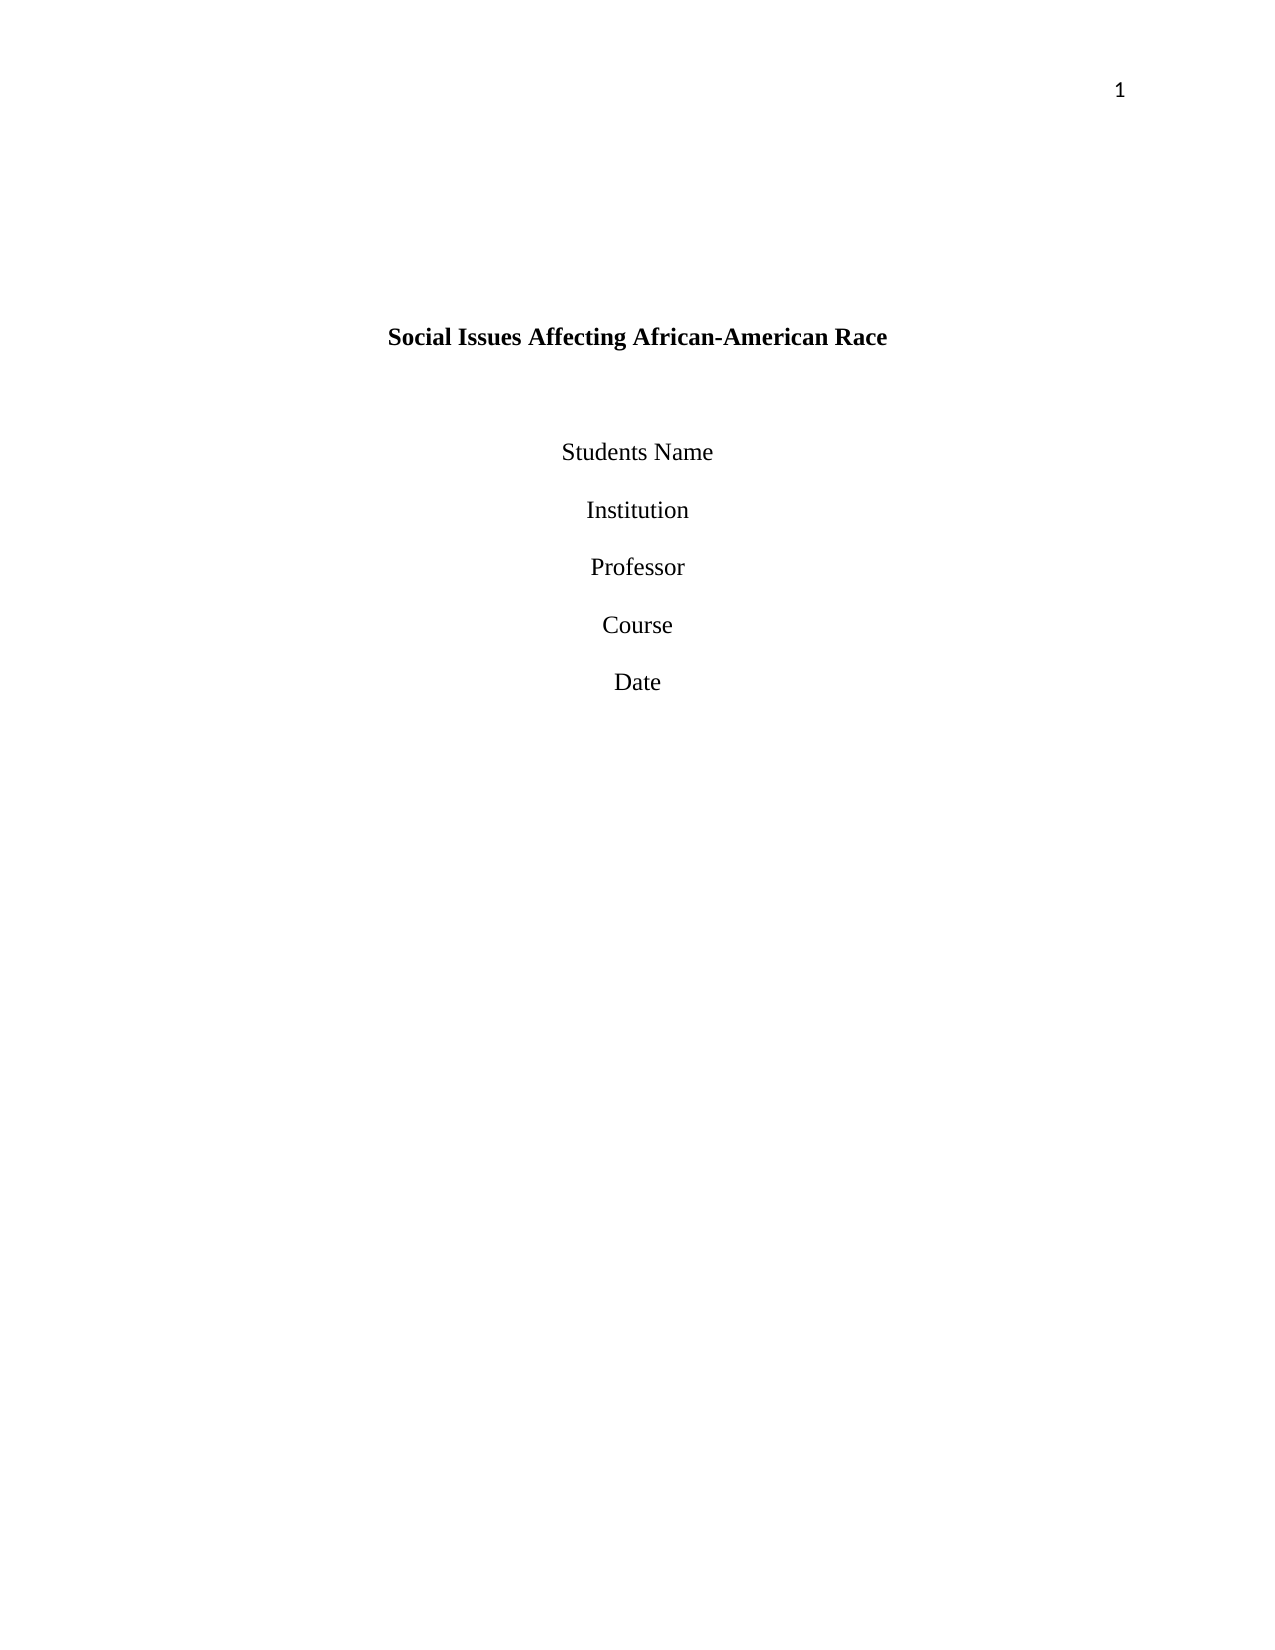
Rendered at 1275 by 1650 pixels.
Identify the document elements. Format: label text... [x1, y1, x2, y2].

text Professor [150, 552, 1125, 581]
text Date [150, 667, 1125, 696]
text Students Name [150, 437, 1125, 466]
text Social Issues Affecting African-American Race [150, 322, 1125, 351]
text Course [150, 610, 1125, 639]
text Institution [150, 495, 1125, 524]
